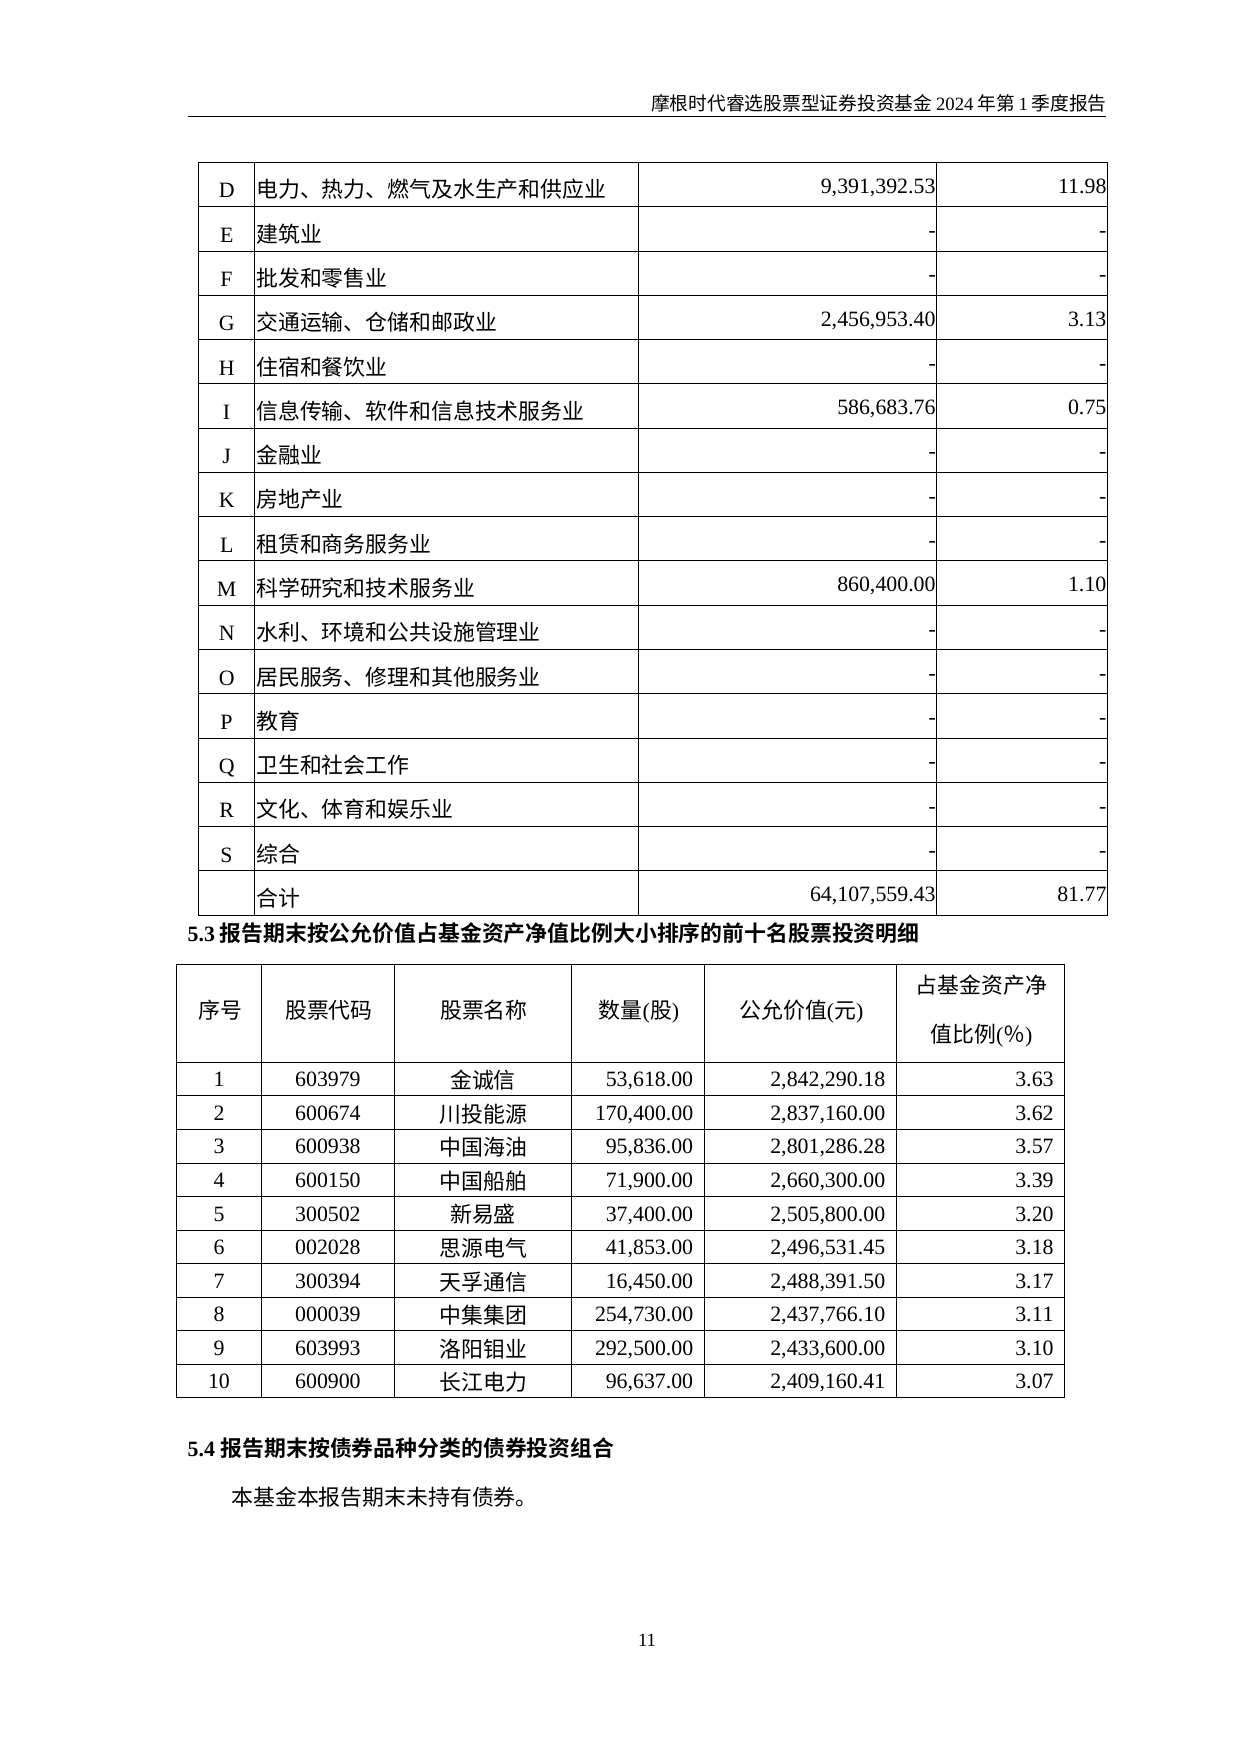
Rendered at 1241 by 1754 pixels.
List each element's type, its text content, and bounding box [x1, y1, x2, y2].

table_cell 居民服务、修理和其他服务业 [255, 650, 638, 693]
table_cell 4 [177, 1164, 261, 1196]
table_cell - [639, 340, 936, 383]
table_cell L [199, 517, 254, 560]
table_cell - [639, 650, 936, 693]
table_cell 292,500.00 [572, 1331, 704, 1364]
table_cell 交通运输、仓储和邮政业 [255, 296, 638, 339]
table_cell - [937, 739, 1107, 782]
table_cell 3.10 [897, 1331, 1064, 1364]
table_cell 6 [177, 1231, 261, 1263]
table_cell 2,842,290.18 [705, 1063, 896, 1095]
table_cell 金融业 [255, 429, 638, 472]
table_cell O [199, 650, 254, 693]
table_cell 9,391,392.53 [639, 163, 936, 206]
table_cell 7 [177, 1264, 261, 1297]
table_cell 2,409,160.41 [705, 1365, 896, 1397]
table_header 公允价值(元) [705, 965, 896, 1062]
table_cell - [639, 517, 936, 560]
table_cell P [199, 694, 254, 737]
table_cell 2,433,600.00 [705, 1331, 896, 1364]
table_header 股票代码 [262, 965, 394, 1062]
table_cell - [937, 429, 1107, 472]
table_cell 2,437,766.10 [705, 1298, 896, 1330]
table_cell 新易盛 [395, 1197, 571, 1229]
table_header 股票名称 [395, 965, 571, 1062]
table_cell 53,618.00 [572, 1063, 704, 1095]
table_cell 信息传输、软件和信息技术服务业 [255, 384, 638, 428]
table_cell 95,836.00 [572, 1130, 704, 1162]
table_cell 3.62 [897, 1096, 1064, 1129]
table_cell - [937, 827, 1107, 870]
table_cell 9 [177, 1331, 261, 1364]
table_header 占基金资产净值比例(％) [897, 965, 1064, 1062]
table_cell 洛阳钼业 [395, 1331, 571, 1364]
text 本基金本报告期末未持有债券。 [187, 1479, 1106, 1512]
table_cell 合计 [255, 871, 638, 914]
table_cell R [199, 783, 254, 826]
table_cell 603979 [262, 1063, 394, 1095]
table_cell 8 [177, 1298, 261, 1330]
table_cell 11.98 [937, 163, 1107, 206]
table_cell K [199, 473, 254, 516]
table_cell 3.11 [897, 1298, 1064, 1330]
table_cell 3.18 [897, 1231, 1064, 1263]
table_header 数量(股) [572, 965, 704, 1062]
table_cell 64,107,559.43 [639, 871, 936, 914]
table_cell Q [199, 739, 254, 782]
table_cell 天孚通信 [395, 1264, 571, 1297]
table_cell - [937, 783, 1107, 826]
table_cell 综合 [255, 827, 638, 870]
table_cell 600938 [262, 1130, 394, 1162]
table_cell 000039 [262, 1298, 394, 1330]
table_cell [199, 871, 254, 914]
table_cell - [937, 694, 1107, 737]
table_header 序号 [177, 965, 261, 1062]
table_cell 002028 [262, 1231, 394, 1263]
table_cell 860,400.00 [639, 561, 936, 605]
table_cell 2,456,953.40 [639, 296, 936, 339]
table_cell M [199, 561, 254, 605]
table_cell 586,683.76 [639, 384, 936, 428]
table_cell 建筑业 [255, 207, 638, 251]
table_cell 水利、环境和公共设施管理业 [255, 606, 638, 649]
table_cell 96,637.00 [572, 1365, 704, 1397]
table_cell 600900 [262, 1365, 394, 1397]
table_cell 中国海油 [395, 1130, 571, 1162]
table_cell 2,660,300.00 [705, 1164, 896, 1196]
table_cell 2,488,391.50 [705, 1264, 896, 1297]
table_cell 300502 [262, 1197, 394, 1229]
table_cell 3.07 [897, 1365, 1064, 1397]
table_cell 0.75 [937, 384, 1107, 428]
table_cell - [639, 429, 936, 472]
table_cell 600150 [262, 1164, 394, 1196]
table_cell 2,801,286.28 [705, 1130, 896, 1162]
table_cell 600674 [262, 1096, 394, 1129]
table_cell 71,900.00 [572, 1164, 704, 1196]
table_cell E [199, 207, 254, 251]
table_cell - [937, 252, 1107, 295]
table_cell F [199, 252, 254, 295]
table_cell 2,837,160.00 [705, 1096, 896, 1129]
table_cell 金诚信 [395, 1063, 571, 1095]
table_cell 3 [177, 1130, 261, 1162]
table_cell 3.20 [897, 1197, 1064, 1229]
table_cell 81.77 [937, 871, 1107, 914]
table_cell - [937, 606, 1107, 649]
table_cell 科学研究和技术服务业 [255, 561, 638, 605]
table_cell 批发和零售业 [255, 252, 638, 295]
table_cell 3.13 [937, 296, 1107, 339]
table_cell 2 [177, 1096, 261, 1129]
table_cell J [199, 429, 254, 472]
table_cell 2,496,531.45 [705, 1231, 896, 1263]
table_cell - [937, 517, 1107, 560]
table_cell 10 [177, 1365, 261, 1397]
table_cell H [199, 340, 254, 383]
table_cell 教育 [255, 694, 638, 737]
table_cell S [199, 827, 254, 870]
table_cell D [199, 163, 254, 206]
text 5.4 报告期末按债券品种分类的债券投资组合 [187, 1431, 1106, 1463]
table_cell 5 [177, 1197, 261, 1229]
table_cell - [639, 252, 936, 295]
table_cell 170,400.00 [572, 1096, 704, 1129]
table_cell - [639, 473, 936, 516]
table_cell 37,400.00 [572, 1197, 704, 1229]
text 5.3报告期末按公允价值占基金资产净值比例大小排序的前十名股票投资明细 [187, 916, 1106, 948]
table_cell 3.17 [897, 1264, 1064, 1297]
table_cell 2,505,800.00 [705, 1197, 896, 1229]
table_cell 254,730.00 [572, 1298, 704, 1330]
table_cell I [199, 384, 254, 428]
table_cell - [639, 827, 936, 870]
table_cell - [639, 739, 936, 782]
table_cell 租赁和商务服务业 [255, 517, 638, 560]
table_cell 卫生和社会工作 [255, 739, 638, 782]
table_cell - [937, 340, 1107, 383]
table_cell 1.10 [937, 561, 1107, 605]
table_cell 3.39 [897, 1164, 1064, 1196]
table_cell - [937, 650, 1107, 693]
table_cell 长江电力 [395, 1365, 571, 1397]
table_cell 3.63 [897, 1063, 1064, 1095]
table_cell 房地产业 [255, 473, 638, 516]
table_cell 文化、体育和娱乐业 [255, 783, 638, 826]
table_cell N [199, 606, 254, 649]
table_cell 300394 [262, 1264, 394, 1297]
table_cell 中集集团 [395, 1298, 571, 1330]
table_cell - [639, 606, 936, 649]
table_cell 16,450.00 [572, 1264, 704, 1297]
table_cell G [199, 296, 254, 339]
table_cell 3.57 [897, 1130, 1064, 1162]
table_cell 1 [177, 1063, 261, 1095]
table_cell - [639, 207, 936, 251]
table_cell - [937, 207, 1107, 251]
table_cell - [639, 783, 936, 826]
table_cell 住宿和餐饮业 [255, 340, 638, 383]
table_cell 川投能源 [395, 1096, 571, 1129]
table_cell - [639, 694, 936, 737]
table_cell 41,853.00 [572, 1231, 704, 1263]
table_cell 中国船舶 [395, 1164, 571, 1196]
table_cell 思源电气 [395, 1231, 571, 1263]
table_cell - [937, 473, 1107, 516]
table_cell 603993 [262, 1331, 394, 1364]
table_cell 电力、热力、燃气及水生产和供应业 [255, 163, 638, 206]
